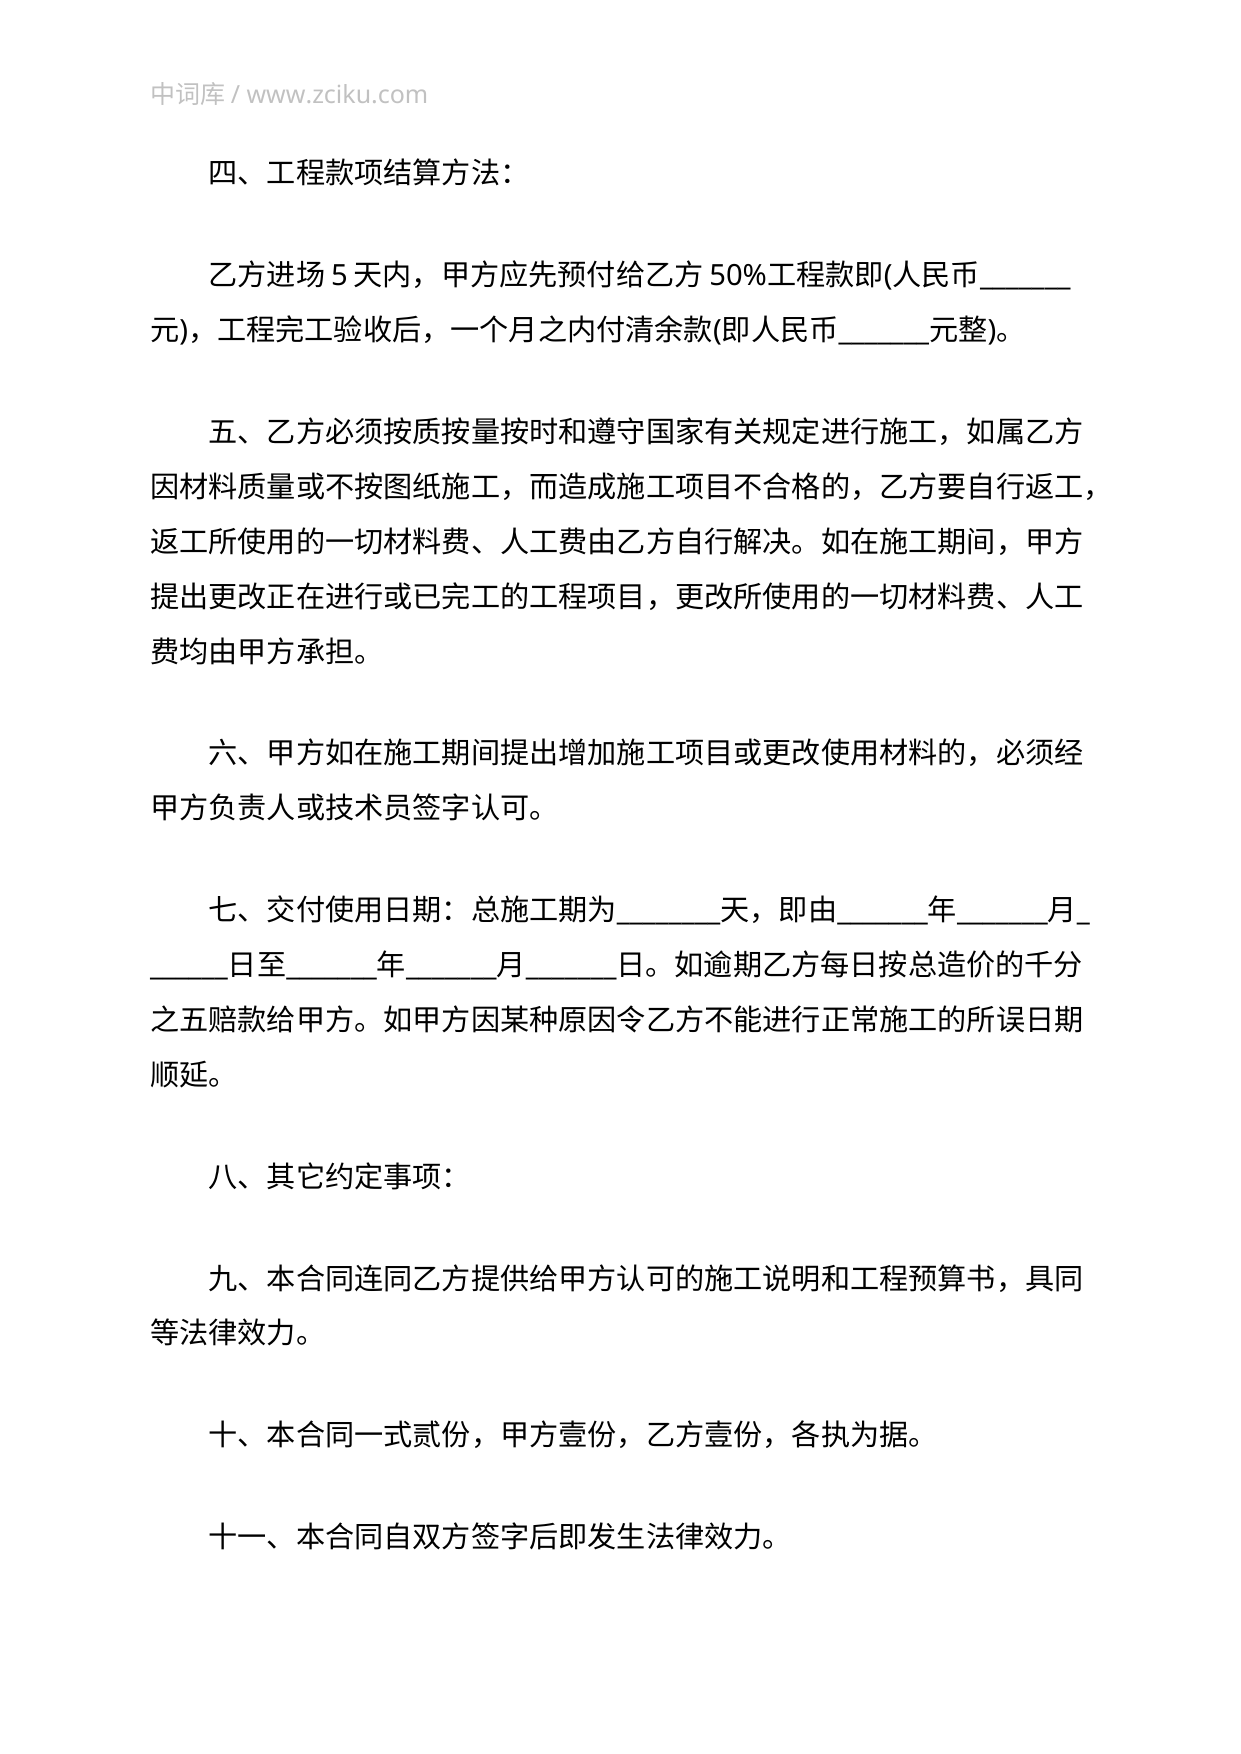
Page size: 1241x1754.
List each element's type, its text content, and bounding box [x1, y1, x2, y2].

text 六、甲方如在施工期间提出增加施工项目或更改使用材料的，必须经甲方负责人或技术员签字认可。 [150, 730, 1090, 827]
text 五、乙方必须按质按量按时和遵守国家有关规定进行施工，如属乙方因材料质量或不按图纸施工，而造成施工项目不合格的，乙方要自行返工，返工所使用的一切材料费、人工费由乙方自行解决。如在施工期间，甲方提出更改正在进行或已完工的工程项目，更改所使用的一切材料费、人工费均由甲方承担。 [150, 409, 1090, 671]
text 九、本合同连同乙方提供给甲方认可的施工说明和工程预算书，具同等法律效力。 [150, 1255, 1090, 1352]
text 四、工程款项结算方法： [150, 150, 1090, 192]
text 十、本合同一式贰份，甲方壹份，乙方壹份，各执为据。 [150, 1412, 1090, 1454]
text 乙方进场5天内，甲方应先预付给乙方50%工程款即(人民币_______元)，工程完工验收后，一个月之内付清余款(即人民币_______元整)。 [150, 252, 1090, 349]
text 八、其它约定事项： [150, 1153, 1090, 1196]
text 十一、本合同自双方签字后即发生法律效力。 [150, 1514, 1090, 1556]
text 七、交付使用日期：总施工期为________天，即由_______年_______月_______日至_______年_______月_______日。如逾期乙方每日按总造价的千分之五赔款给甲方。如甲方因某种原因令乙方不能进行正常施工的所误日期顺延。 [150, 887, 1090, 1094]
